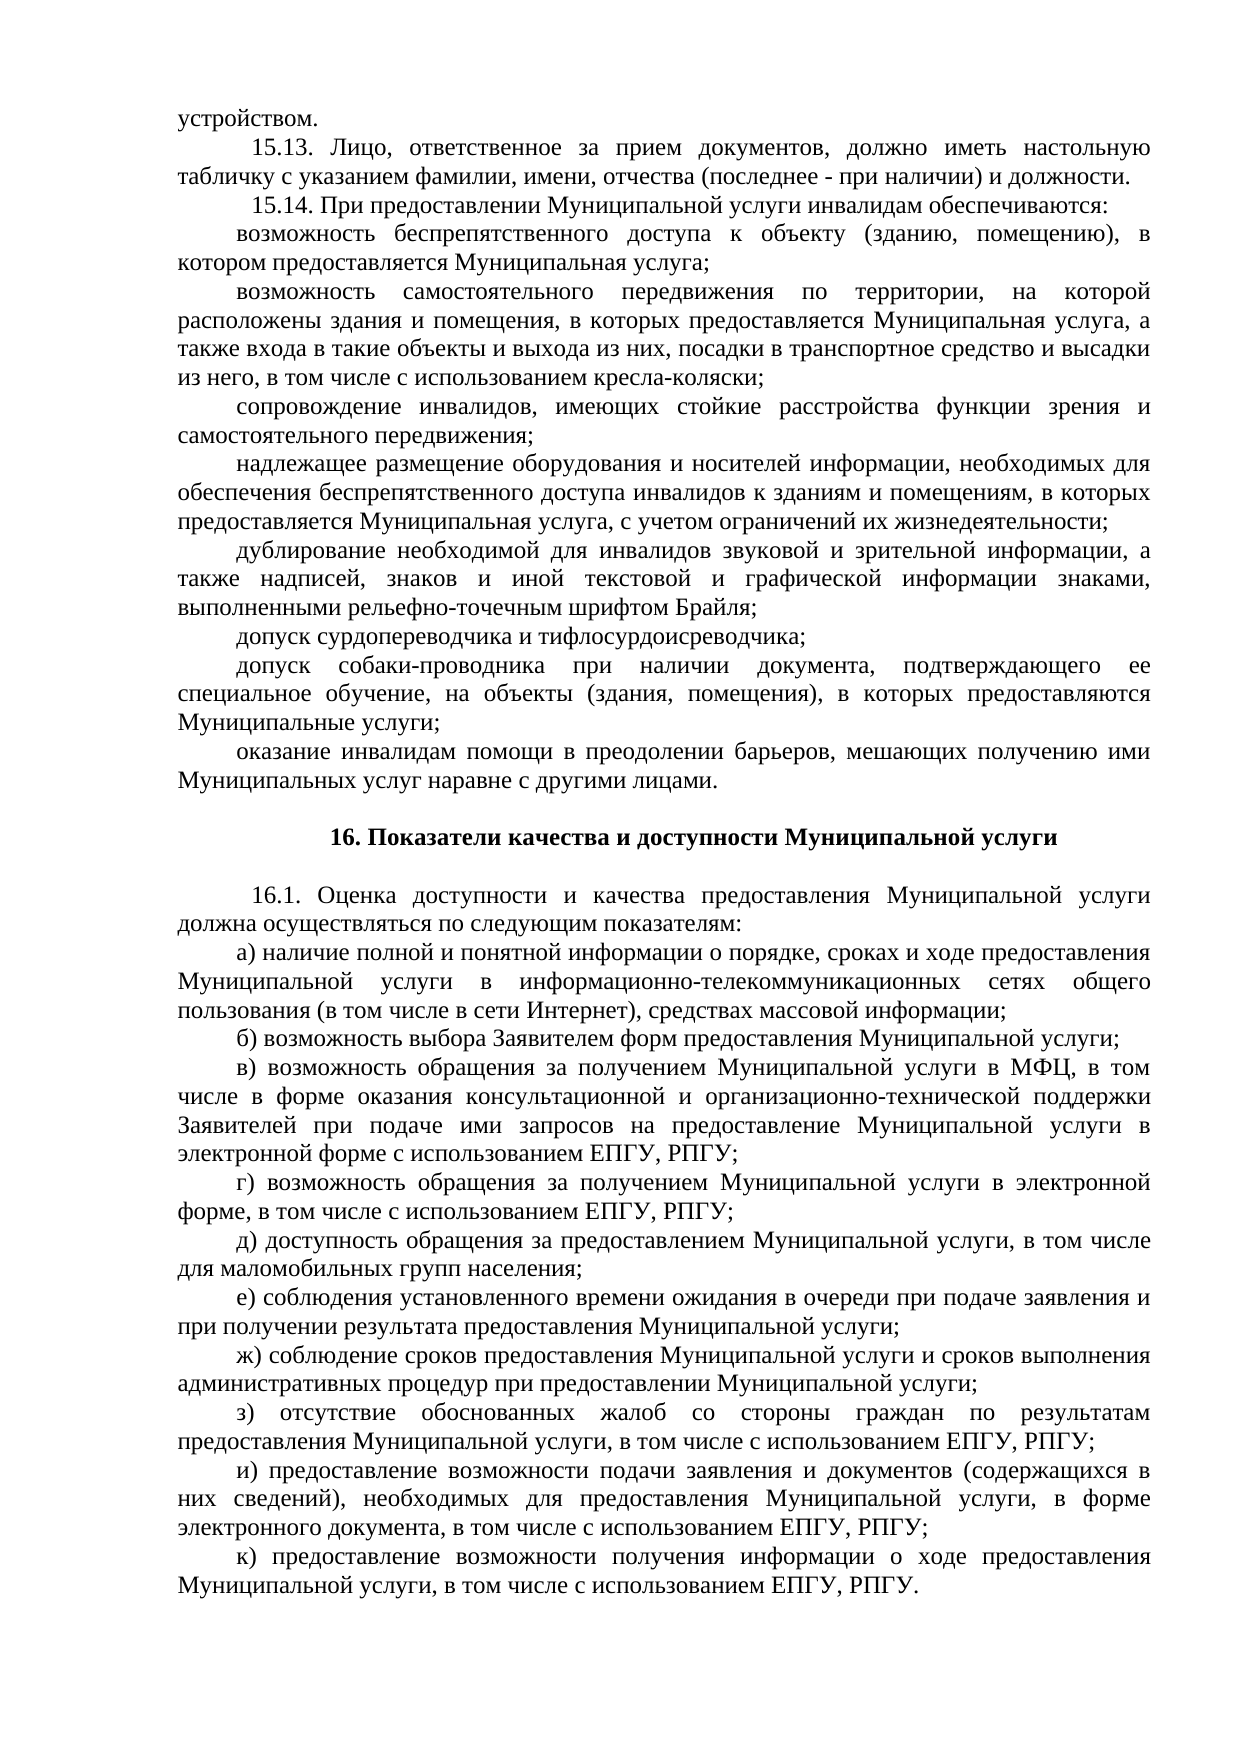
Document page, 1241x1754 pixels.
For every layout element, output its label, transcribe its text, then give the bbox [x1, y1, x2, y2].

text допуск собаки-проводника при наличии документа, подтверждающего ее специальное обучение, на объекты (здания, помещения), в которых предоставляются Муниципальные услуги; [177, 650, 1152, 736]
text 16.1. Оценка доступности и качества предоставления Муниципальной услуги должна осуществляться по следующим показателям: [177, 880, 1152, 937]
text дублирование необходимой для инвалидов звуковой и зрительной информации, а также надписей, знаков и иной текстовой и графической информации знаками, выполненными рельефно-точечным шрифтом Брайля; [177, 535, 1152, 621]
text 15.13. Лицо, ответственное за прием документов, должно иметь настольную табличку с указанием фамилии, имени, отчества (последнее - при наличии) и должности. [177, 132, 1152, 190]
text оказание инвалидам помощи в преодолении барьеров, мешающих получению ими Муниципальных услуг наравне с другими лицами. [177, 736, 1152, 793]
text допуск сурдопереводчика и тифлосурдоисреводчика; [177, 621, 1152, 650]
text г) возможность обращения за получением Муниципальной услуги в электронной форме, в том числе с использованием ЕПГУ, РПГУ; [177, 1167, 1152, 1225]
text 16. Показатели качества и доступности Муниципальной услуги [236, 822, 1152, 851]
text к) предоставление возможности получения информации о ходе предоставления Муниципальной услуги, в том числе с использованием ЕПГУ, РПГУ. [177, 1541, 1152, 1598]
text сопровождение инвалидов, имеющих стойкие расстройства функции зрения и самостоятельного передвижения; [177, 391, 1152, 448]
text з) отсутствие обоснованных жалоб со стороны граждан по результатам предоставления Муниципальной услуги, в том числе с использованием ЕПГУ, РПГУ; [177, 1397, 1152, 1455]
text д) доступность обращения за предоставлением Муниципальной услуги, в том числе для маломобильных групп населения; [177, 1225, 1152, 1282]
text а) наличие полной и понятной информации о порядке, сроках и ходе предоставления Муниципальной услуги в информационно-телекоммуникационных сетях общего пользования (в том числе в сети Интернет), средствах массовой информации; [177, 937, 1152, 1023]
text надлежащее размещение оборудования и носителей информации, необходимых для обеспечения беспрепятственного доступа инвалидов к зданиям и помещениям, в которых предоставляется Муниципальная услуга, с учетом ограничений их жизнедеятельности; [177, 448, 1152, 535]
text возможность самостоятельного передвижения по территории, на которой расположены здания и помещения, в которых предоставляется Муниципальная услуга, а также входа в такие объекты и выхода из них, посадки в транспортное средство и высадки из него, в том числе с использованием кресла-коляски; [177, 276, 1152, 391]
text возможность беспрепятственного доступа к объекту (зданию, помещению), в котором предоставляется Муниципальная услуга; [177, 218, 1152, 276]
text в) возможность обращения за получением Муниципальной услуги в МФЦ, в том числе в форме оказания консультационной и организационно-технической поддержки Заявителей при подаче ими запросов на предоставление Муниципальной услуги в электронной форме с использованием ЕПГУ, РПГУ; [177, 1052, 1152, 1167]
text ж) соблюдение сроков предоставления Муниципальной услуги и сроков выполнения административных процедур при предоставлении Муниципальной услуги; [177, 1340, 1152, 1397]
text е) соблюдения установленного времени ожидания в очереди при подаче заявления и при получении результата предоставления Муниципальной услуги; [177, 1282, 1152, 1340]
text и) предоставление возможности подачи заявления и документов (содержащихся в них сведений), необходимых для предоставления Муниципальной услуги, в форме электронного документа, в том числе с использованием ЕПГУ, РПГУ; [177, 1455, 1152, 1541]
text 15.14. При предоставлении Муниципальной услуги инвалидам обеспечиваются: [177, 190, 1152, 218]
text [177, 103, 1152, 132]
text б) возможность выбора Заявителем форм предоставления Муниципальной услуги; [177, 1023, 1152, 1052]
